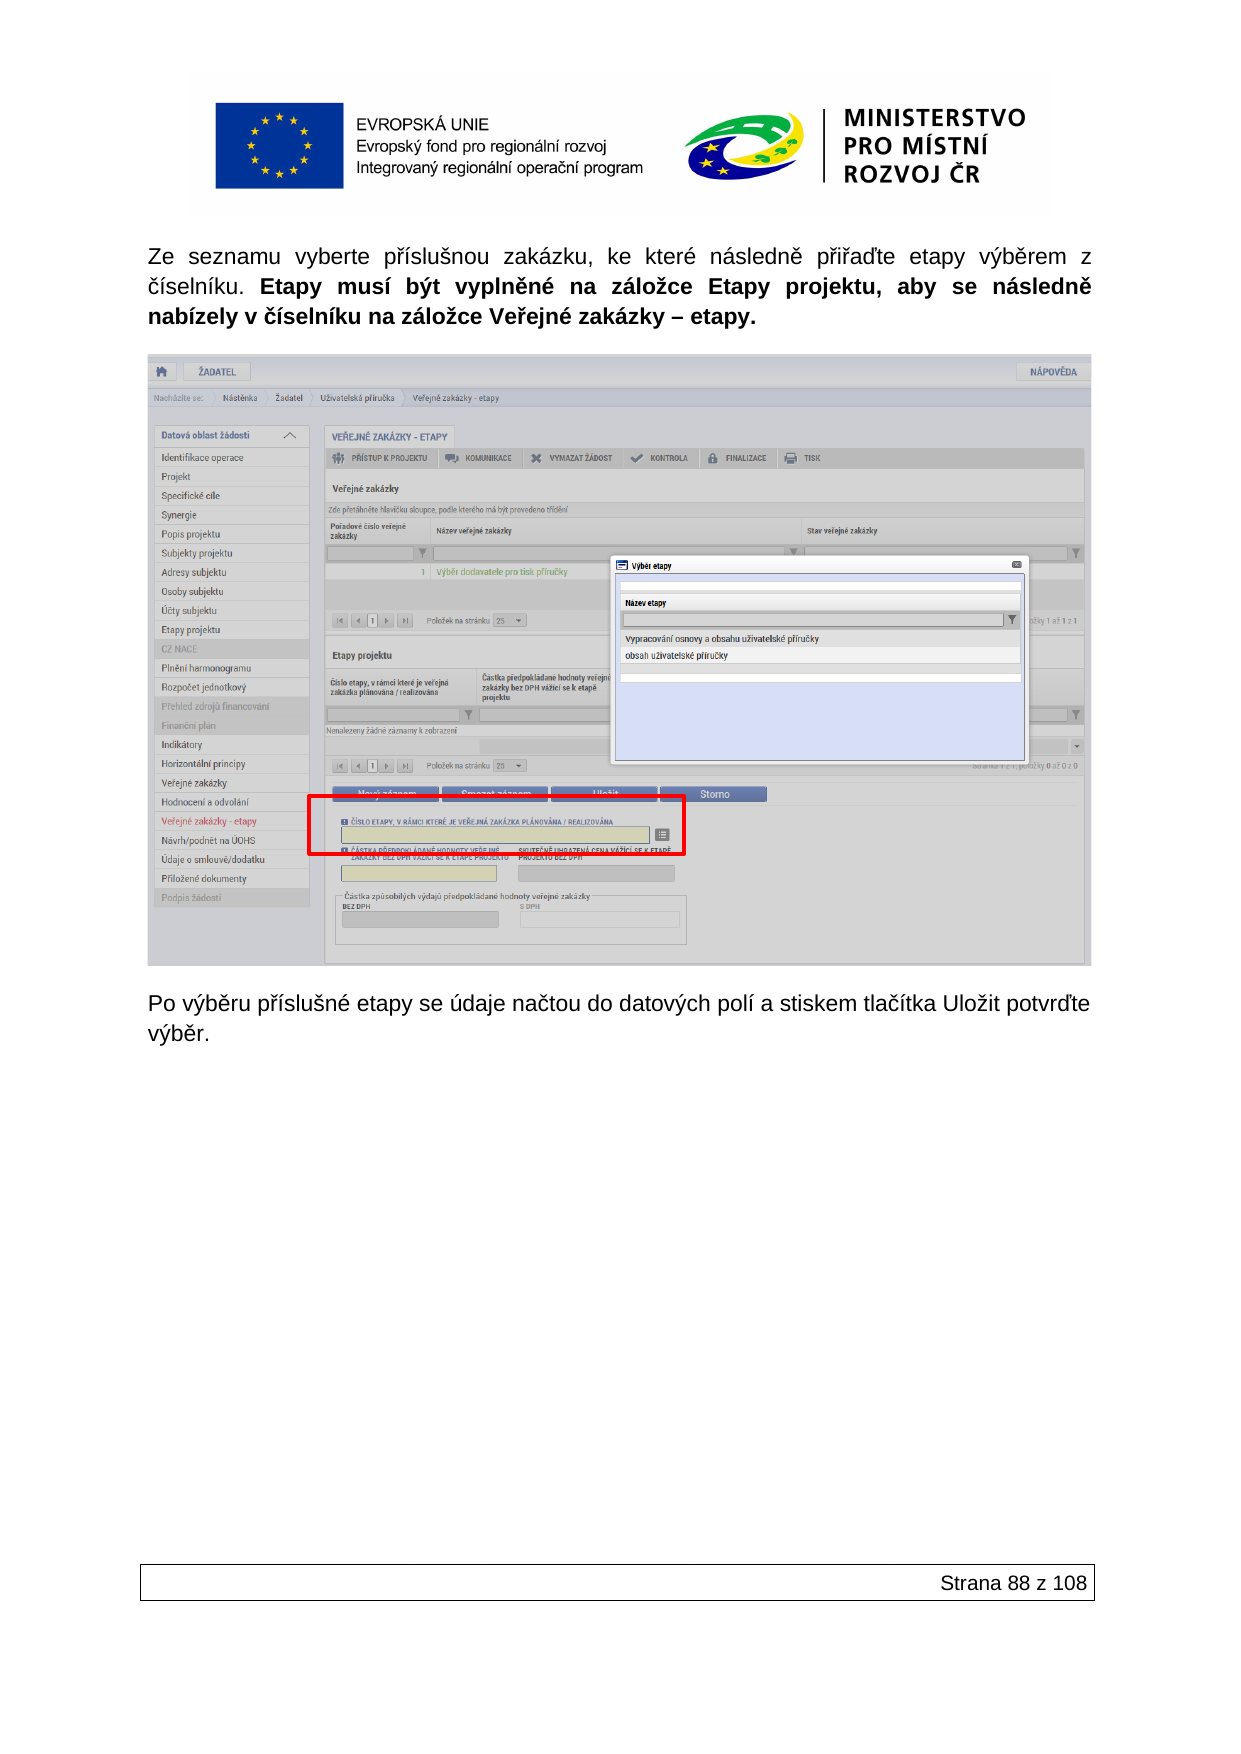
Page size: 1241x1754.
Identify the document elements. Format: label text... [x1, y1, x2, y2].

picture [187, 73, 1053, 217]
text Po výběru příslušné etapy se údaje načtou do datových polí a stiskem tlačítka Uložit potvrďte výběr. [148, 990, 1093, 1047]
text Ze seznamu vyberte příslušnou zakázku, ke které následně přiřaďte etapy výběrem z číselníku. Etapy musí být vyplněné na záložce Etapy projektu, aby se následně nabízely v číselníku na záložce Veřejné zakázky – etapy. [148, 243, 1093, 330]
picture [147, 354, 1092, 966]
